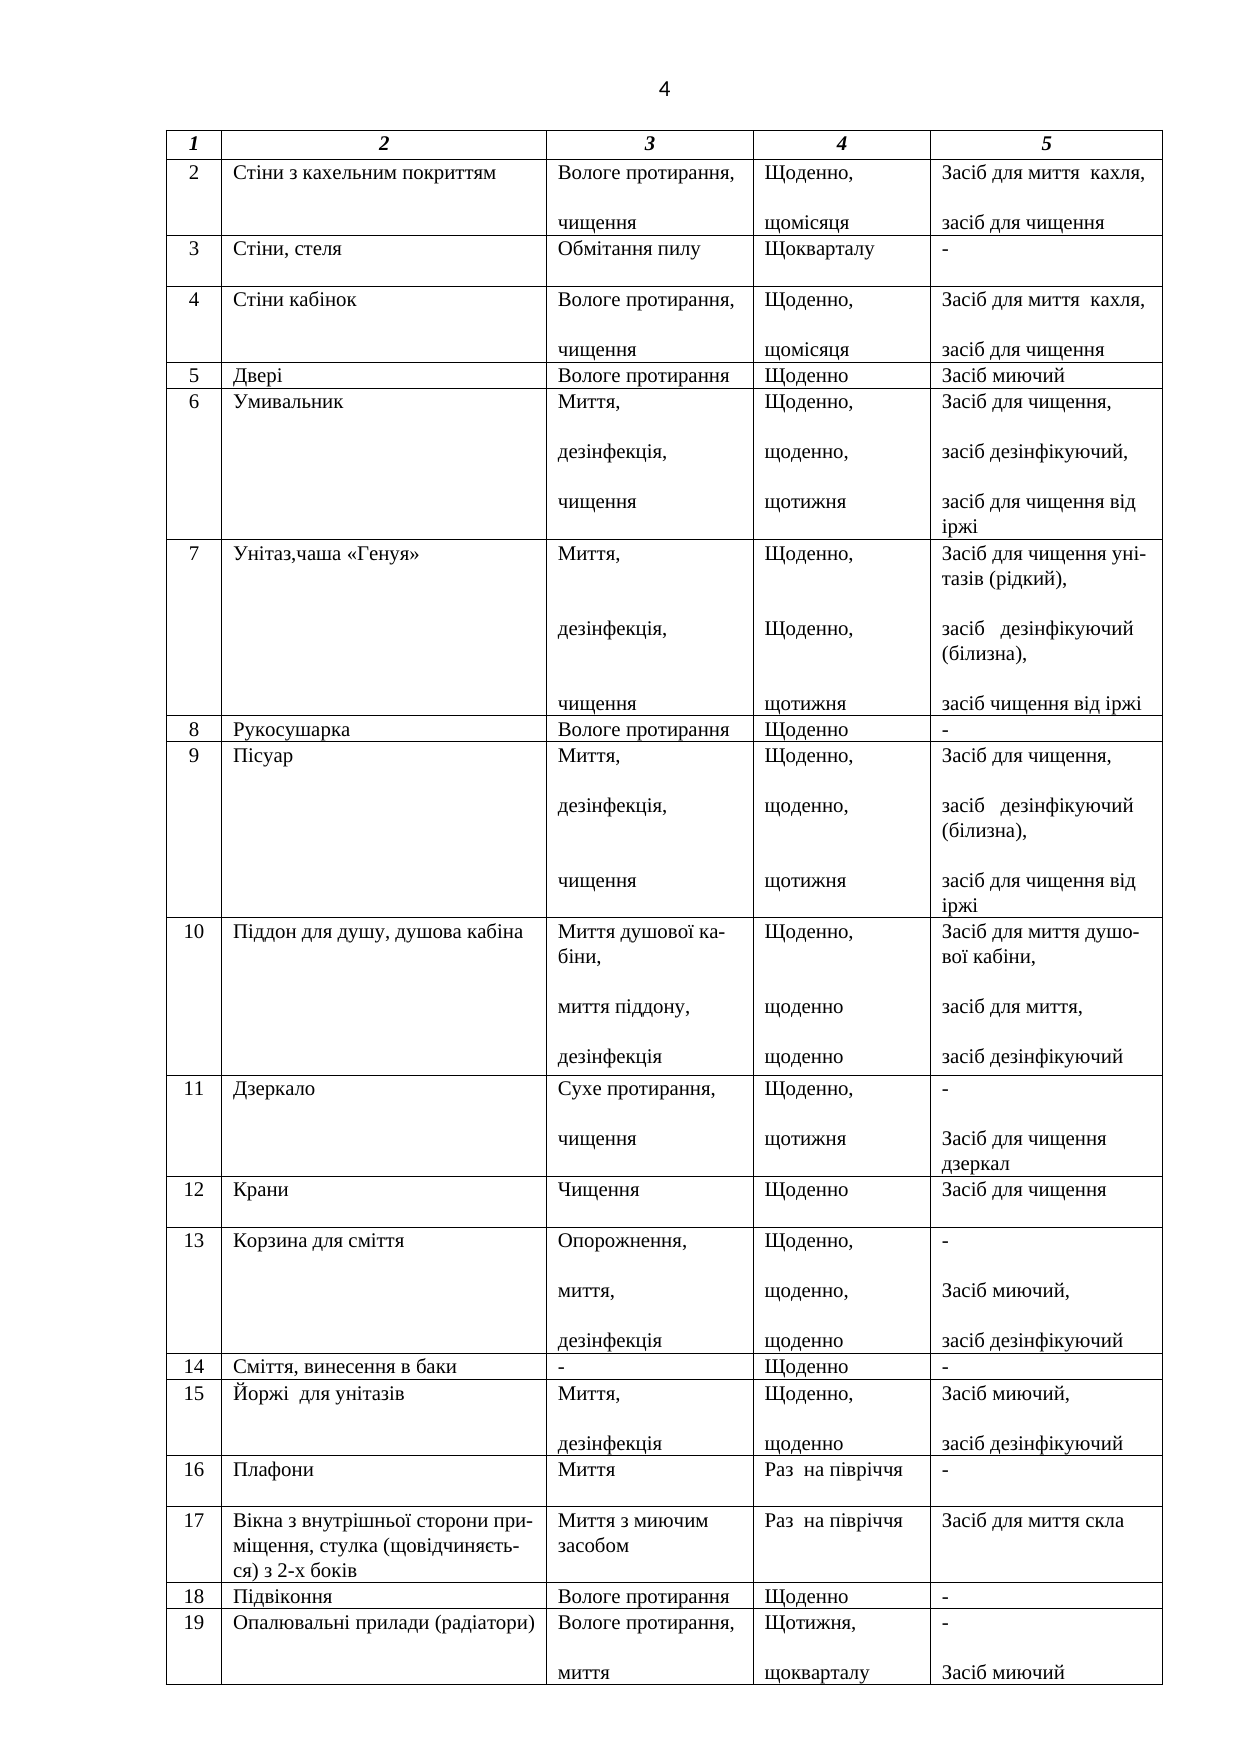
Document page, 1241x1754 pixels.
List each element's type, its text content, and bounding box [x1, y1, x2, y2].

table_cell Підвіконня [222, 1583, 546, 1608]
table_cell Засіб для чищення, засіб дезінфікуючий, засіб для чищення від іржі [931, 389, 1162, 539]
table_cell 9 [167, 742, 221, 917]
table_cell 4 [167, 287, 221, 362]
table_cell Засіб миючий, засіб дезінфікуючий [931, 1380, 1162, 1455]
table_cell Щоденно, щотижня [754, 1076, 930, 1176]
table_cell 7 [167, 540, 221, 715]
table_cell Чищення [547, 1177, 753, 1227]
table_cell Щоденно, Щоденно, щотижня [754, 540, 930, 715]
table_cell Вологе протирання, миття [547, 1609, 753, 1684]
table_cell 2 [167, 160, 221, 235]
table_cell 13 [167, 1228, 221, 1353]
table_cell Щокварталу [754, 236, 930, 286]
table_cell Пісуар [222, 742, 546, 917]
table_cell Миття, дезінфекція, чищення [547, 540, 753, 715]
table_cell Сухе протирання, чищення [547, 1076, 753, 1176]
table_cell Миття, дезінфекція, чищення [547, 389, 753, 539]
table_cell 15 [167, 1380, 221, 1455]
table_cell Миття [547, 1456, 753, 1506]
table_cell Засіб для миття душо-вої кабіни, засіб для миття, засіб дезінфікуючий [931, 918, 1162, 1075]
table_cell Щоденно, щомісяця [754, 160, 930, 235]
table_cell 14 [167, 1354, 221, 1379]
table_cell - [931, 1583, 1162, 1608]
table_cell Піддон для душу, душова кабіна [222, 918, 546, 1075]
table_cell Опалювальні прилади (радіатори) [222, 1609, 546, 1684]
table_cell Обмітання пилу [547, 236, 753, 286]
table_cell 6 [167, 389, 221, 539]
table_cell - [931, 236, 1162, 286]
table_cell Раз на півріччя [754, 1507, 930, 1582]
table_cell 17 [167, 1507, 221, 1582]
table_cell Щоденно, щоденно [754, 1380, 930, 1455]
table_cell Стіни кабінок [222, 287, 546, 362]
table_cell Стіни, стеля [222, 236, 546, 286]
table_cell Двері [222, 363, 546, 388]
table_cell Щоденно, щоденно щоденно [754, 918, 930, 1075]
table_cell Плафони [222, 1456, 546, 1506]
table_cell 1 [167, 131, 221, 159]
table_cell Засіб для чищення, засіб дезінфікуючий (білизна), засіб для чищення від іржі [931, 742, 1162, 917]
table_cell Миття, дезінфекція, чищення [547, 742, 753, 917]
table_cell Щотижня, щокварталу [754, 1609, 930, 1684]
table_cell Щоденно, щоденно, щотижня [754, 389, 930, 539]
table_cell Миття, дезінфекція [547, 1380, 753, 1455]
table_cell Рукосушарка [222, 716, 546, 741]
table_cell Щоденно [754, 716, 930, 741]
table_cell - [931, 1354, 1162, 1379]
table_cell Щоденно, щоденно, щотижня [754, 742, 930, 917]
table_cell Умивальник [222, 389, 546, 539]
table_cell 16 [167, 1456, 221, 1506]
table_cell Сміття, винесення в баки [222, 1354, 546, 1379]
table_cell 18 [167, 1583, 221, 1608]
table_cell Раз на півріччя [754, 1456, 930, 1506]
table_cell 10 [167, 918, 221, 1075]
table_cell Вологе протирання, чищення [547, 160, 753, 235]
table_cell - [547, 1354, 753, 1379]
table_cell Щоденно [754, 1354, 930, 1379]
table_cell Миття душової ка-біни, миття піддону, дезінфекція [547, 918, 753, 1075]
table_cell Унітаз,чаша «Генуя» [222, 540, 546, 715]
table_cell Щоденно, щоденно, щоденно [754, 1228, 930, 1353]
table_cell Щоденно [754, 1583, 930, 1608]
table_cell - [931, 716, 1162, 741]
table_cell Корзина для сміття [222, 1228, 546, 1353]
table_cell Засіб для миття кахля, засіб для чищення [931, 160, 1162, 235]
table_cell Йоржі для унітазів [222, 1380, 546, 1455]
table_cell Вікна з внутрішньої сторони при-міщення, стулка (щовідчиняєть-ся) з 2-х боків [222, 1507, 546, 1582]
table_cell Засіб для чищення уні-тазів (рідкий), засіб дезінфікуючий (білизна), засіб чищення від іржі [931, 540, 1162, 715]
table_cell Засіб миючий [931, 363, 1162, 388]
table_cell Щоденно, щомісяця [754, 287, 930, 362]
table_cell 3 [167, 236, 221, 286]
table_cell - Засіб для чищення дзеркал [931, 1076, 1162, 1176]
table_cell Засіб для миття кахля, засіб для чищення [931, 287, 1162, 362]
table_cell Вологе протирання [547, 716, 753, 741]
table_cell - Засіб миючий, засіб дезінфікуючий [931, 1228, 1162, 1353]
table_cell 8 [167, 716, 221, 741]
table_cell Щоденно [754, 363, 930, 388]
table_cell 19 [167, 1609, 221, 1684]
table_cell 12 [167, 1177, 221, 1227]
table_cell Дзеркало [222, 1076, 546, 1176]
table_cell Вологе протирання, чищення [547, 287, 753, 362]
table_cell 5 [167, 363, 221, 388]
table_cell - Засіб миючий [931, 1609, 1162, 1684]
table_cell Крани [222, 1177, 546, 1227]
table_cell Вологе протирання [547, 363, 753, 388]
table_cell Стіни з кахельним покриттям [222, 160, 546, 235]
table_cell 5 [931, 131, 1162, 159]
table_cell Засіб для чищення [931, 1177, 1162, 1227]
table_cell 4 [754, 131, 930, 159]
table_cell 11 [167, 1076, 221, 1176]
table_cell Миття з миючим засобом [547, 1507, 753, 1582]
table_cell Опорожнення, миття, дезінфекція [547, 1228, 753, 1353]
table_cell Вологе протирання [547, 1583, 753, 1608]
table_cell 3 [547, 131, 753, 159]
table_cell Щоденно [754, 1177, 930, 1227]
table_cell - [931, 1456, 1162, 1506]
table_cell Засіб для миття скла [931, 1507, 1162, 1582]
table_cell 2 [222, 131, 546, 159]
